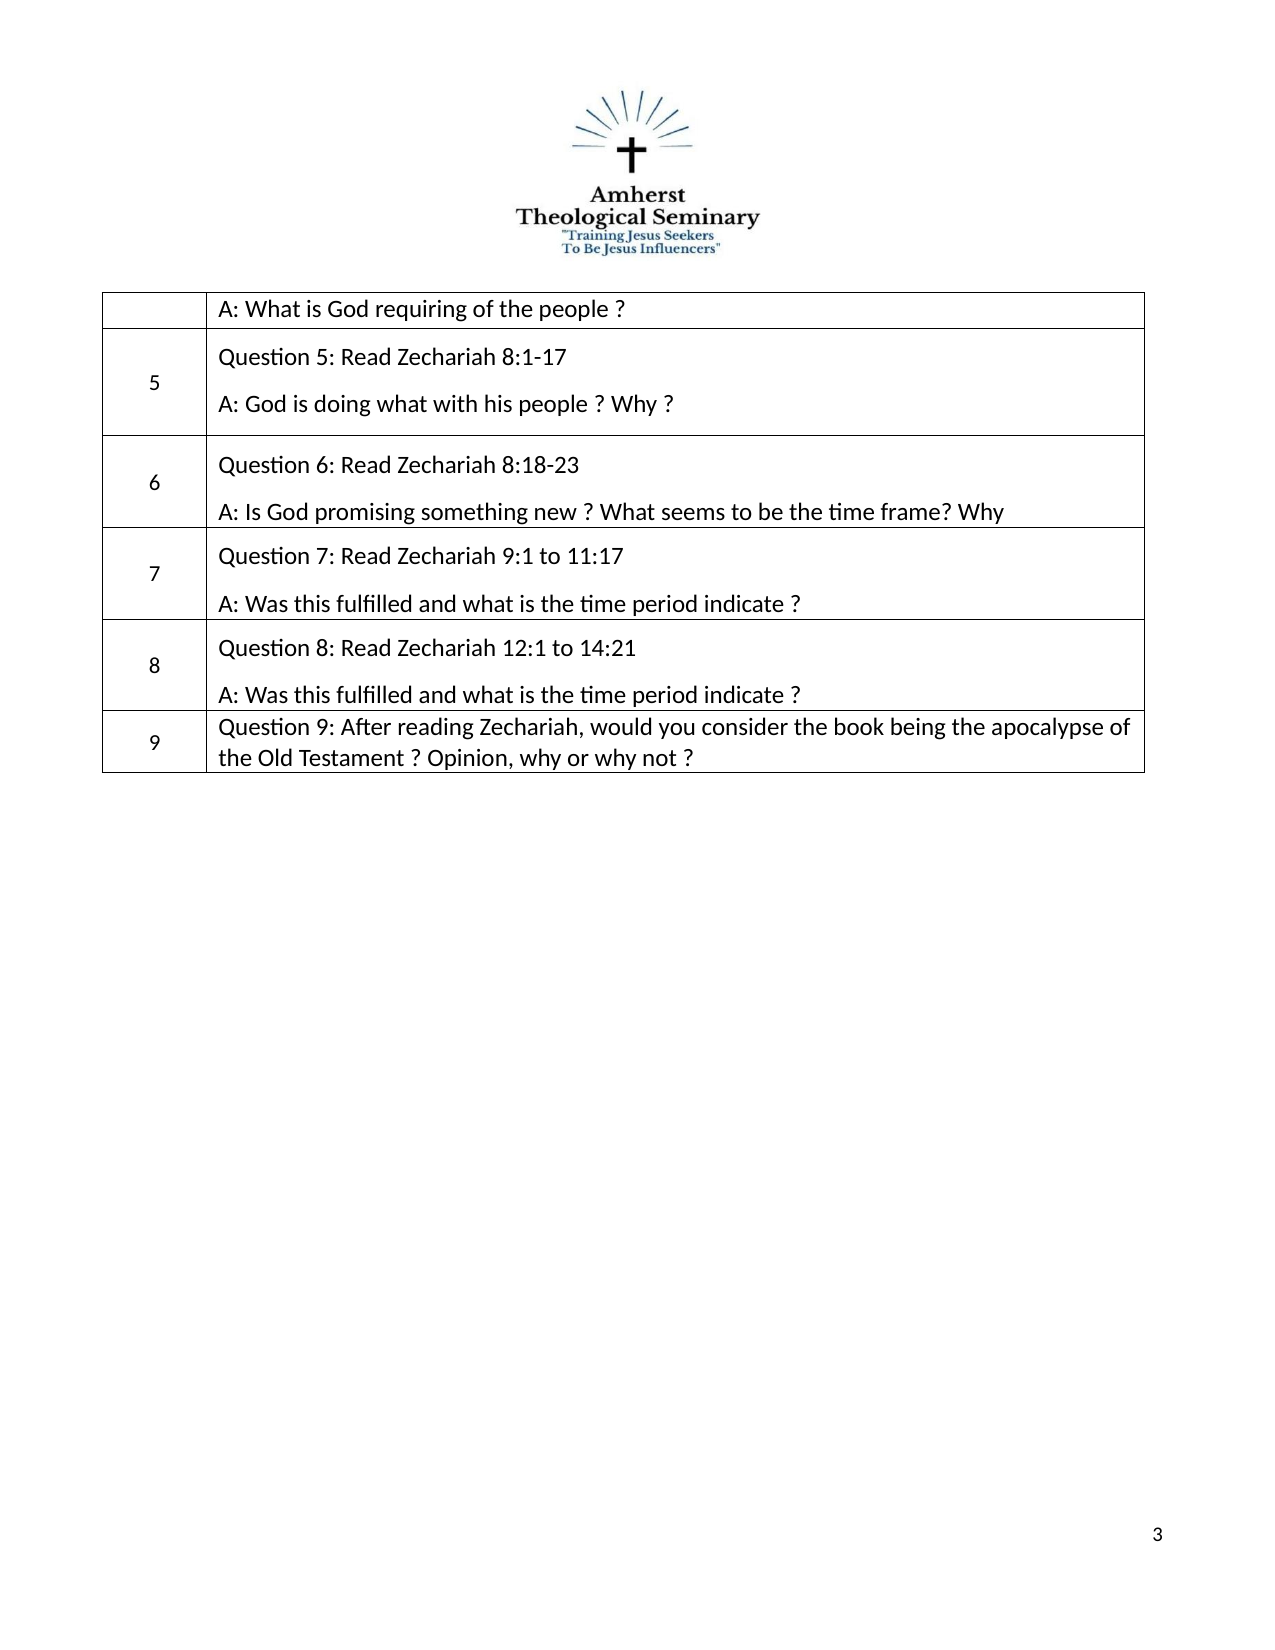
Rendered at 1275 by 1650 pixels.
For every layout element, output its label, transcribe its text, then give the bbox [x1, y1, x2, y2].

table_cell 7 [103, 528, 206, 618]
table_cell Question 7: Read Zechariah 9:1 to 11:17 A: Was this fulfilled and what is the time period indicate ? [207, 528, 1144, 618]
table_cell 8 [103, 620, 206, 710]
table_cell 5 [103, 329, 206, 435]
table_cell 6 [103, 436, 206, 527]
picture [497, 75, 778, 264]
table_cell 4 [103, 293, 206, 327]
table_cell Question 9: After reading Zechariah, would you consider the book being the apocalypse of the Old Testament ? Opinion, why or why not ? [207, 711, 1144, 772]
table_cell 9 [103, 711, 206, 772]
table_cell Question 6: Read Zechariah 8:18-23 A: Is God promising something new ? What seems to be the time frame? Why [207, 436, 1144, 527]
table_cell Question 8: Read Zechariah 12:1 to 14:21 A: Was this fulfilled and what is the time period indicate ? [207, 620, 1144, 710]
table_cell Question 5: Read Zechariah 8:1-17 A: God is doing what with his people ? Why ? [207, 329, 1144, 435]
table_cell Question 4: Read Zechariah 7:8-14 A: What is God requiring of the people ? [207, 293, 1144, 327]
